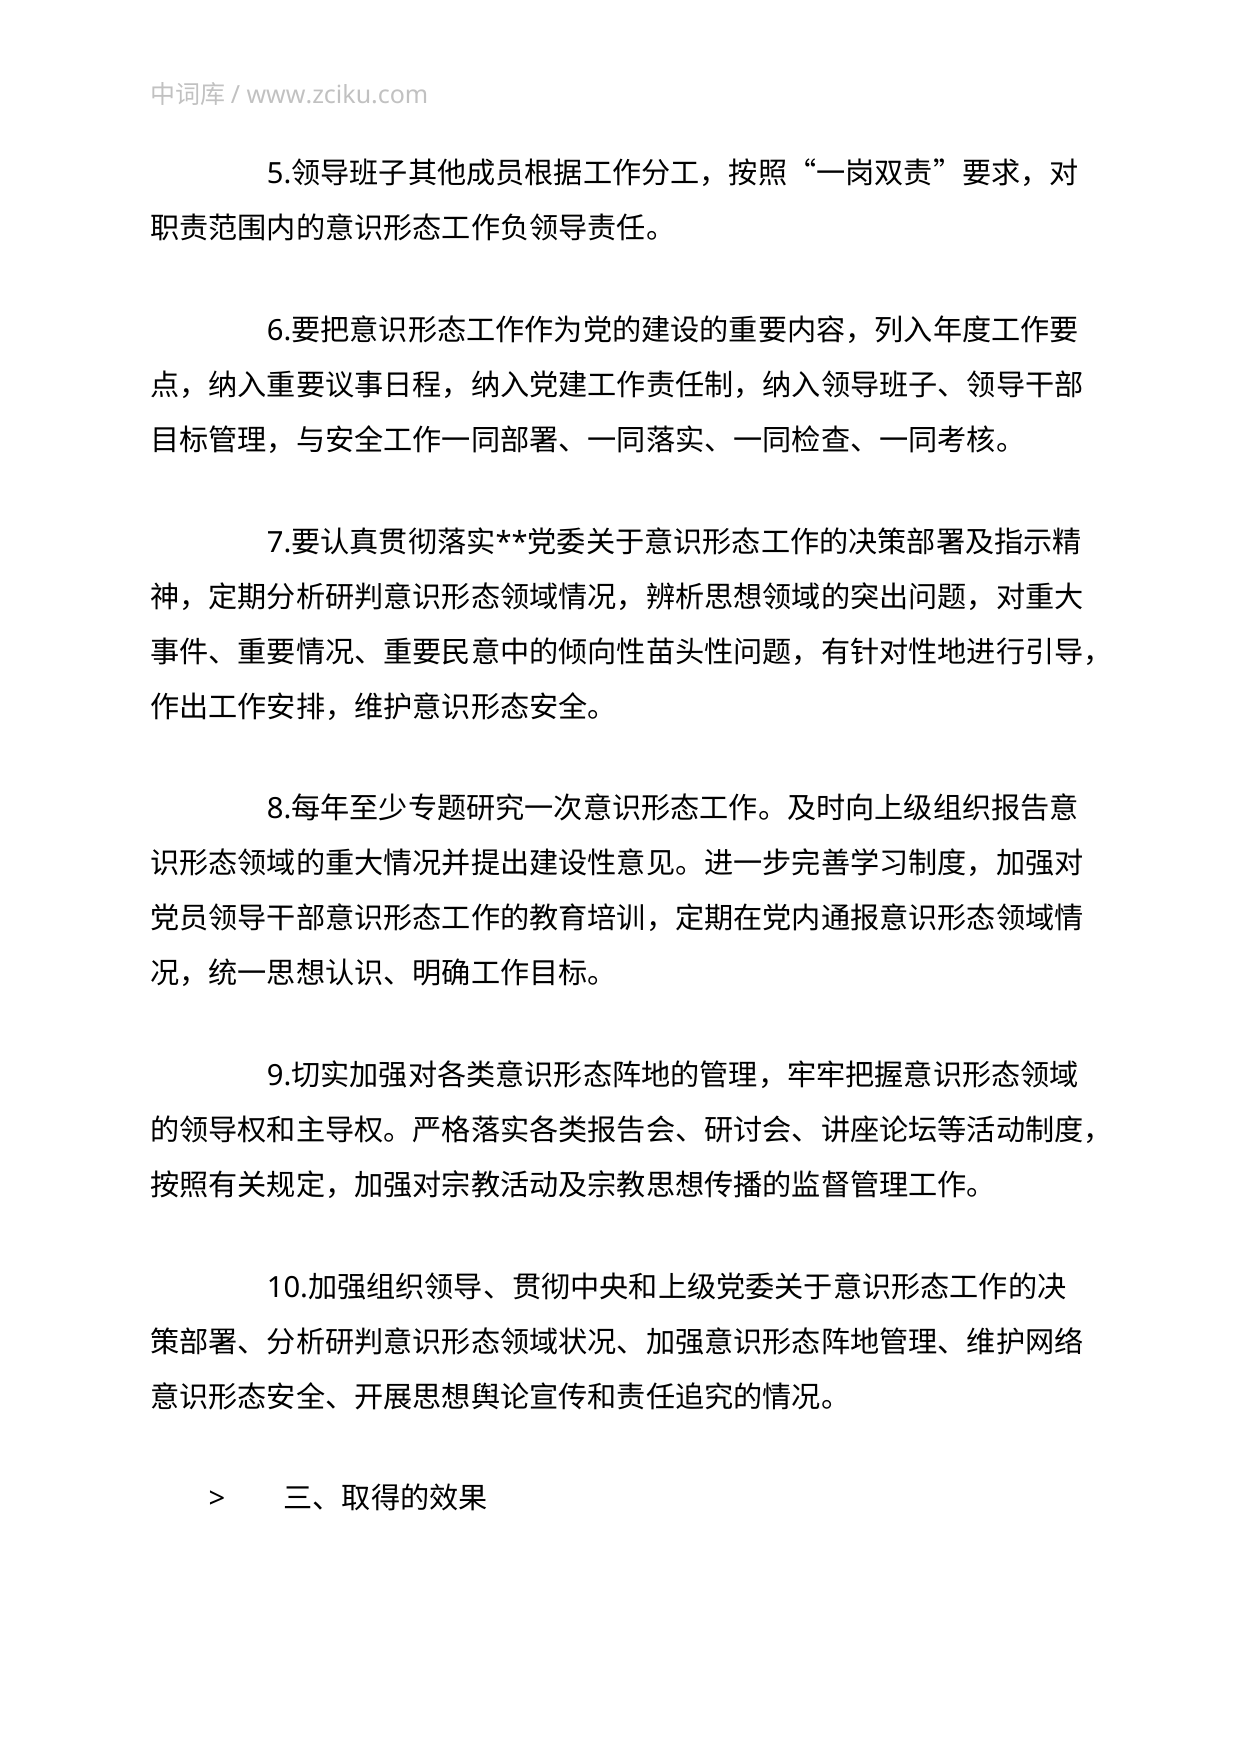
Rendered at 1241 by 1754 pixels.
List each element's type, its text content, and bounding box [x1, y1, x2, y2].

text 5.领导班子其他成员根据工作分工，按照“一岗双责”要求，对职责范围内的意识形态工作负领导责任。 [150, 150, 1090, 247]
text 8.每年至少专题研究一次意识形态工作。及时向上级组织报告意识形态领域的重大情况并提出建设性意见。进一步完善学习制度，加强对党员领导干部意识形态工作的教育培训，定期在党内通报意识形态领域情况，统一思想认识、明确工作目标。 [150, 785, 1090, 992]
text 9.切实加强对各类意识形态阵地的管理，牢牢把握意识形态领域的领导权和主导权。严格落实各类报告会、研讨会、讲座论坛等活动制度，按照有关规定，加强对宗教活动及宗教思想传播的监督管理工作。 [150, 1052, 1090, 1204]
text 6.要把意识形态工作作为党的建设的重要内容，列入年度工作要点，纳入重要议事日程，纳入党建工作责任制，纳入领导班子、领导干部目标管理，与安全工作一同部署、一同落实、一同检查、一同考核。 [150, 307, 1090, 459]
text 7.要认真贯彻落实**党委关于意识形态工作的决策部署及指示精神，定期分析研判意识形态领域情况，辨析思想领域的突出问题，对重大事件、重要情况、重要民意中的倾向性苗头性问题，有针对性地进行引导，作出工作安排，维护意识形态安全。 [150, 518, 1090, 726]
text > 三、取得的效果 [150, 1475, 1090, 1517]
text 10.加强组织领导、贯彻中央和上级党委关于意识形态工作的决策部署、分析研判意识形态领域状况、加强意识形态阵地管理、维护网络意识形态安全、开展思想舆论宣传和责任追究的情况。 [150, 1263, 1090, 1415]
